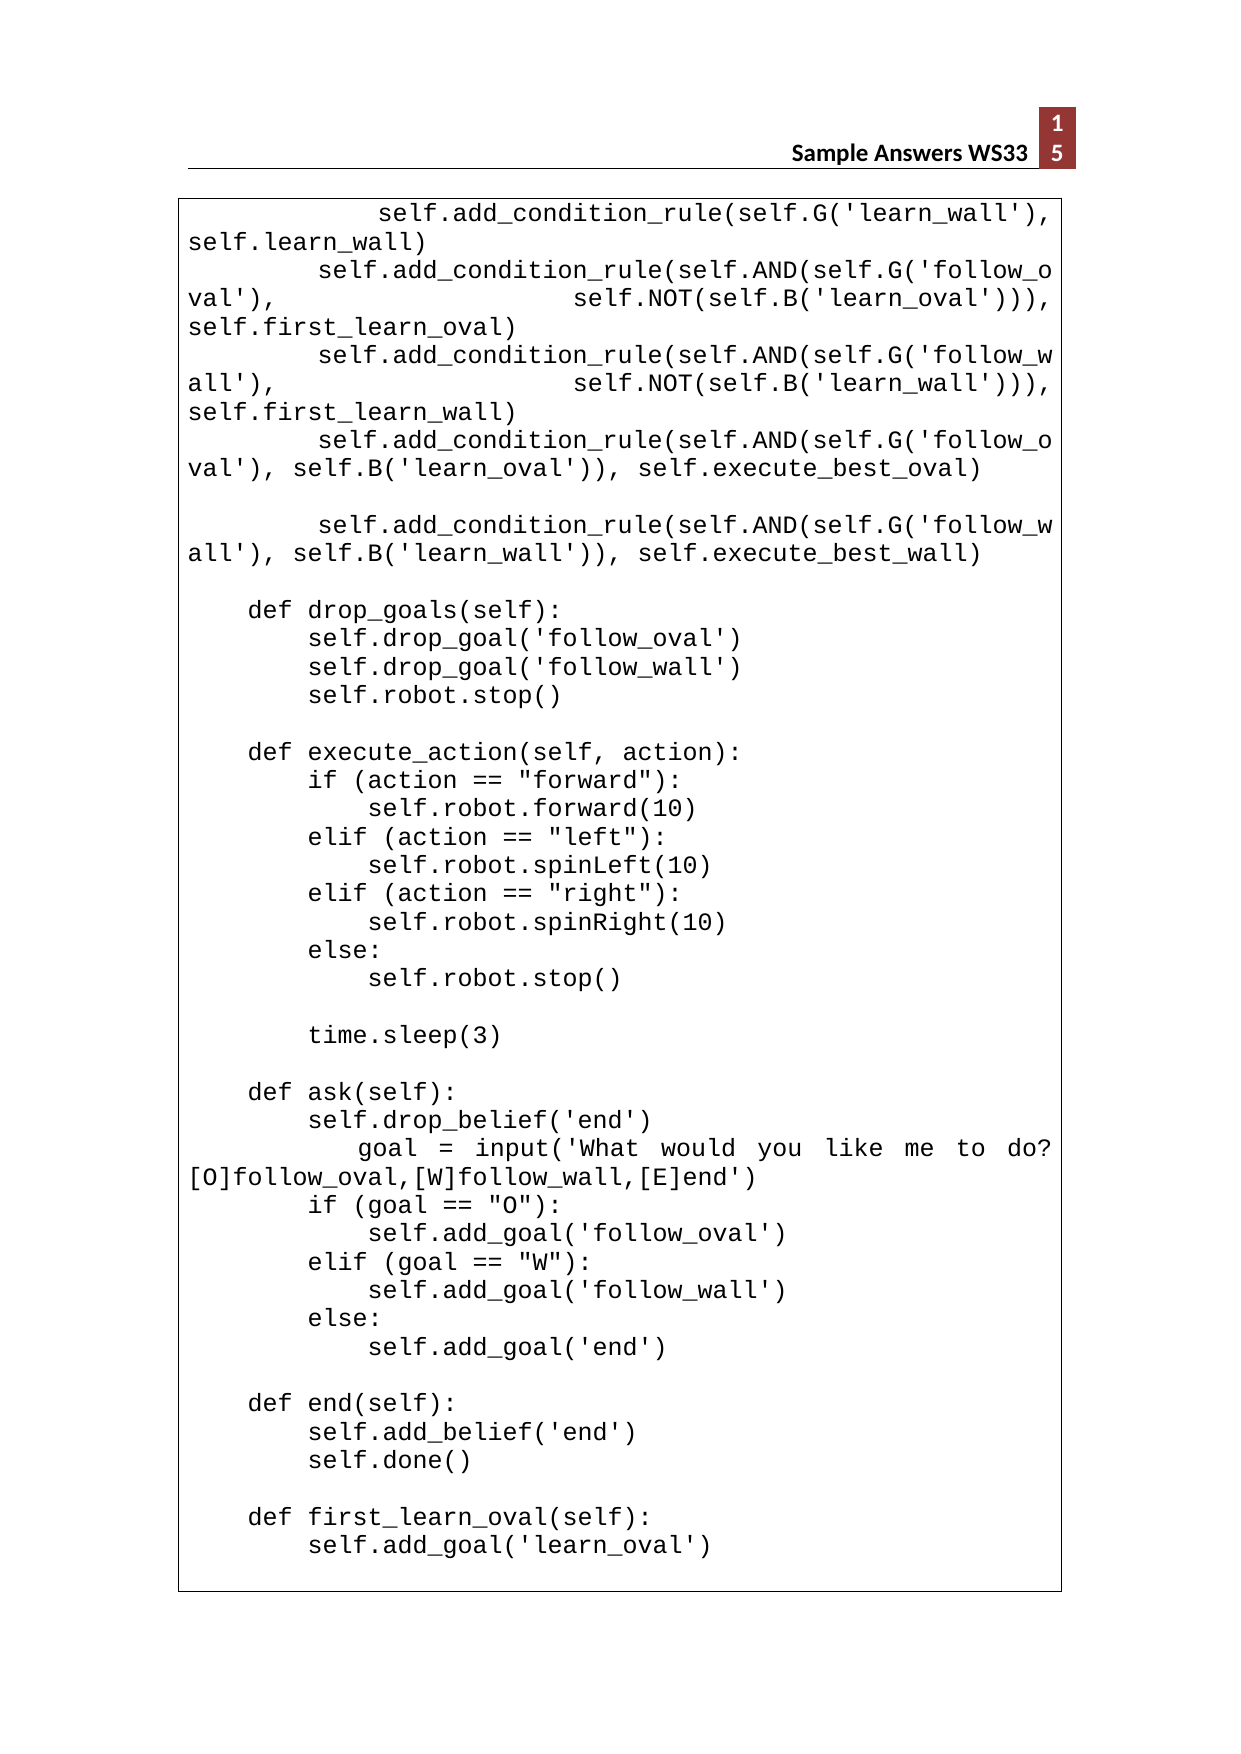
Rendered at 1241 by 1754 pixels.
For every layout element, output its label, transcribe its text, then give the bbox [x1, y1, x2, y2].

text self.add_belief('end') [187, 1419, 1053, 1447]
text else: [187, 1306, 1053, 1334]
text self.add_condition_rule(self.AND(self.G('follow_wall'), self.NOT(self.B('learn_wall'))), self.first_learn_wall) [187, 342, 1053, 427]
text self.add_goal('follow_wall') [187, 1277, 1053, 1306]
text time.sleep(3) [187, 1022, 1053, 1051]
text self.add_goal('end') [187, 1334, 1053, 1362]
text def ask(self): [187, 1079, 1053, 1107]
text self.robot.stop() [187, 966, 1053, 994]
text self.drop_belief('end') [187, 1107, 1053, 1136]
text self.robot.forward(10) [187, 796, 1053, 824]
text if (goal == "O"): [187, 1192, 1053, 1221]
text self.robot.stop() [187, 682, 1053, 711]
text elif (action == "left"): [187, 824, 1053, 852]
text def execute_action(self, action): [187, 739, 1053, 767]
text self.add_condition_rule(self.AND(self.G('follow_wall'), self.B('learn_wall')), self.execute_best_wall) [187, 512, 1053, 569]
text self.add_condition_rule(self.G('learn_wall'), self.learn_wall) [179, 199, 1061, 257]
text self.robot.spinLeft(10) [187, 852, 1053, 881]
text self.drop_goal('follow_oval') [187, 626, 1053, 654]
text else: [187, 937, 1053, 966]
text elif (goal == "W"): [187, 1249, 1053, 1277]
text self.drop_goal('follow_wall') [187, 654, 1053, 682]
text self.add_goal('follow_oval') [187, 1221, 1053, 1249]
text elif (action == "right"): [187, 881, 1053, 909]
text self.add_goal('learn_oval') [187, 1532, 1053, 1561]
text def end(self): [187, 1391, 1053, 1419]
text self.add_condition_rule(self.AND(self.G('follow_oval'), self.B('learn_oval')), self.execute_best_oval) [187, 427, 1053, 484]
text def drop_goals(self): [187, 597, 1053, 626]
text self.add_condition_rule(self.AND(self.G('follow_oval'), self.NOT(self.B('learn_oval'))), self.first_learn_oval) [187, 257, 1053, 342]
text goal = input('What would you like me to do? [O]follow_oval,[W]follow_wall,[E]end') [187, 1136, 1053, 1192]
text self.robot.spinRight(10) [187, 909, 1053, 937]
text def first_learn_oval(self): [187, 1504, 1053, 1532]
text self.done() [187, 1447, 1053, 1476]
text if (action == "forward"): [187, 767, 1053, 796]
